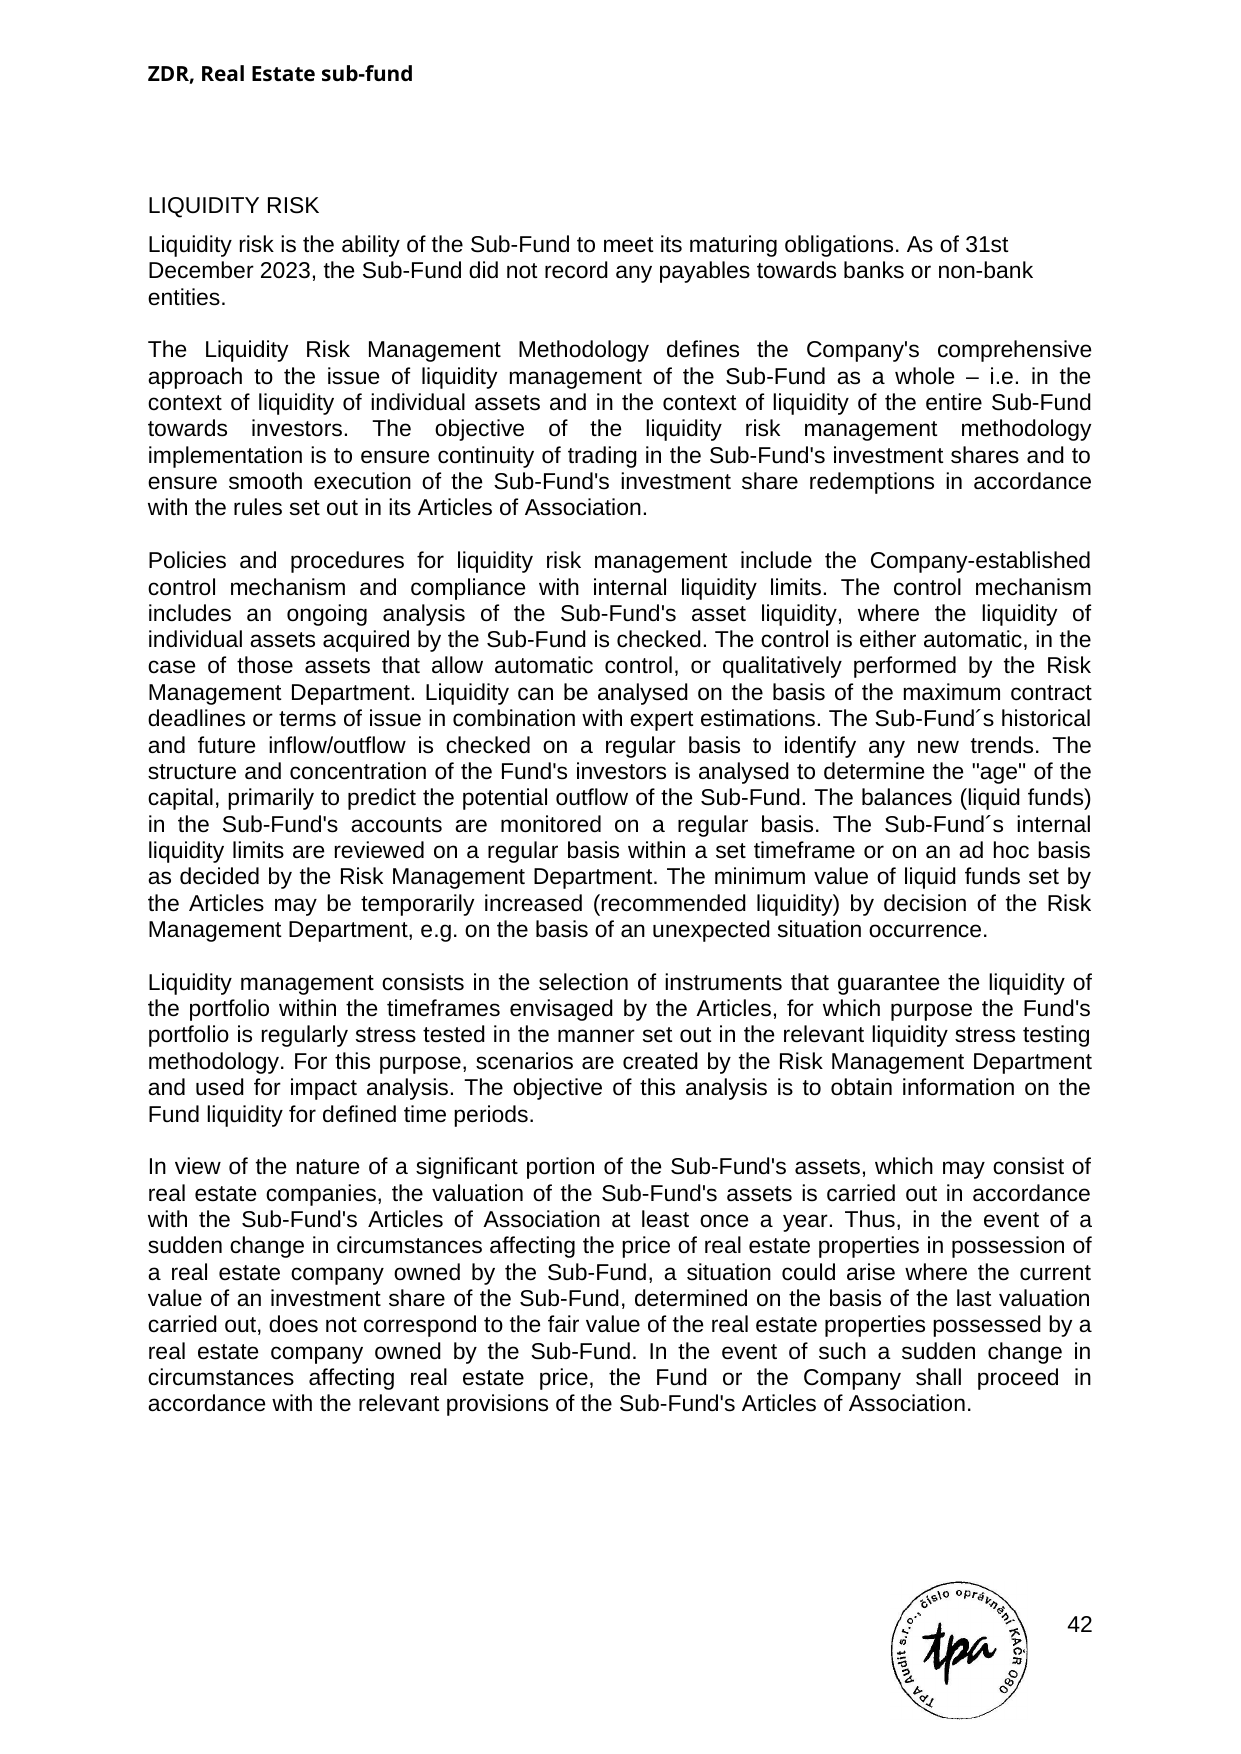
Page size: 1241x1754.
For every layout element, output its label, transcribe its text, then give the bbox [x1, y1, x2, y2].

picture [890, 1581, 1028, 1720]
text The Liquidity Risk Management Methodology defines the Company's comprehensive approach to the issue of liquidity management of the Sub-Fund as a whole – i.e. in the context of liquidity of individual assets and in the context of liquidity of the entire Sub-Fund towards investors. The objective of the liquidity risk management methodology implementation is to ensure continuity of trading in the Sub-Fund's investment shares and to ensure smooth execution of the Sub-Fund's investment share redemptions in accordance with the rules set out in its Articles of Association. [148, 336, 1092, 521]
text Liquidity management consists in the selection of instruments that guarantee the liquidity of the portfolio within the timeframes envisaged by the Articles, for which purpose the Fund's portfolio is regularly stress tested in the manner set out in the relevant liquidity stress testing methodology. For this purpose, scenarios are created by the Risk Management Department and used for impact analysis. The objective of this analysis is to obtain information on the Fund liquidity for defined time periods. [148, 969, 1092, 1127]
subtitle LIQUIDITY RISK [89, 192, 1092, 218]
text Liquidity risk is the ability of the Sub-Fund to meet its maturing obligations. As of 31st December 2023, the Sub-Fund did not record any payables towards banks or non-bank entities. [148, 231, 1092, 310]
text In view of the nature of a significant portion of the Sub-Fund's assets, which may consist of real estate companies, the valuation of the Sub-Fund's assets is carried out in accordance with the Sub-Fund's Articles of Association at least once a year. Thus, in the event of a sudden change in circumstances affecting the price of real estate properties in possession of a real estate company owned by the Sub-Fund, a situation could arise where the current value of an investment share of the Sub-Fund, determined on the basis of the last valuation carried out, does not correspond to the fair value of the real estate properties possessed by a real estate company owned by the Sub-Fund. In the event of such a sudden change in circumstances affecting real estate price, the Fund or the Company shall proceed in accordance with the relevant provisions of the Sub-Fund's Articles of Association. [148, 1153, 1092, 1417]
text Policies and procedures for liquidity risk management include the Company-established control mechanism and compliance with internal liquidity limits. The control mechanism includes an ongoing analysis of the Sub-Fund's asset liquidity, where the liquidity of individual assets acquired by the Sub-Fund is checked. The control is either automatic, in the case of those assets that allow automatic control, or qualitatively performed by the Risk Management Department. Liquidity can be analysed on the basis of the maximum contract deadlines or terms of issue in combination with expert estimations. The Sub-Fund´s historical and future inflow/outflow is checked on a regular basis to identify any new trends. The structure and concentration of the Fund's investors is analysed to determine the "age" of the capital, primarily to predict the potential outflow of the Sub-Fund. The balances (liquid funds) in the Sub-Fund's accounts are monitored on a regular basis. The Sub-Fund´s internal liquidity limits are reviewed on a regular basis within a set timeframe or on an ad hoc basis as decided by the Risk Management Department. The minimum value of liquid funds set by the Articles may be temporarily increased (recommended liquidity) by decision of the Risk Management Department, e.g. on the basis of an unexpected situation occurrence. [148, 547, 1092, 942]
